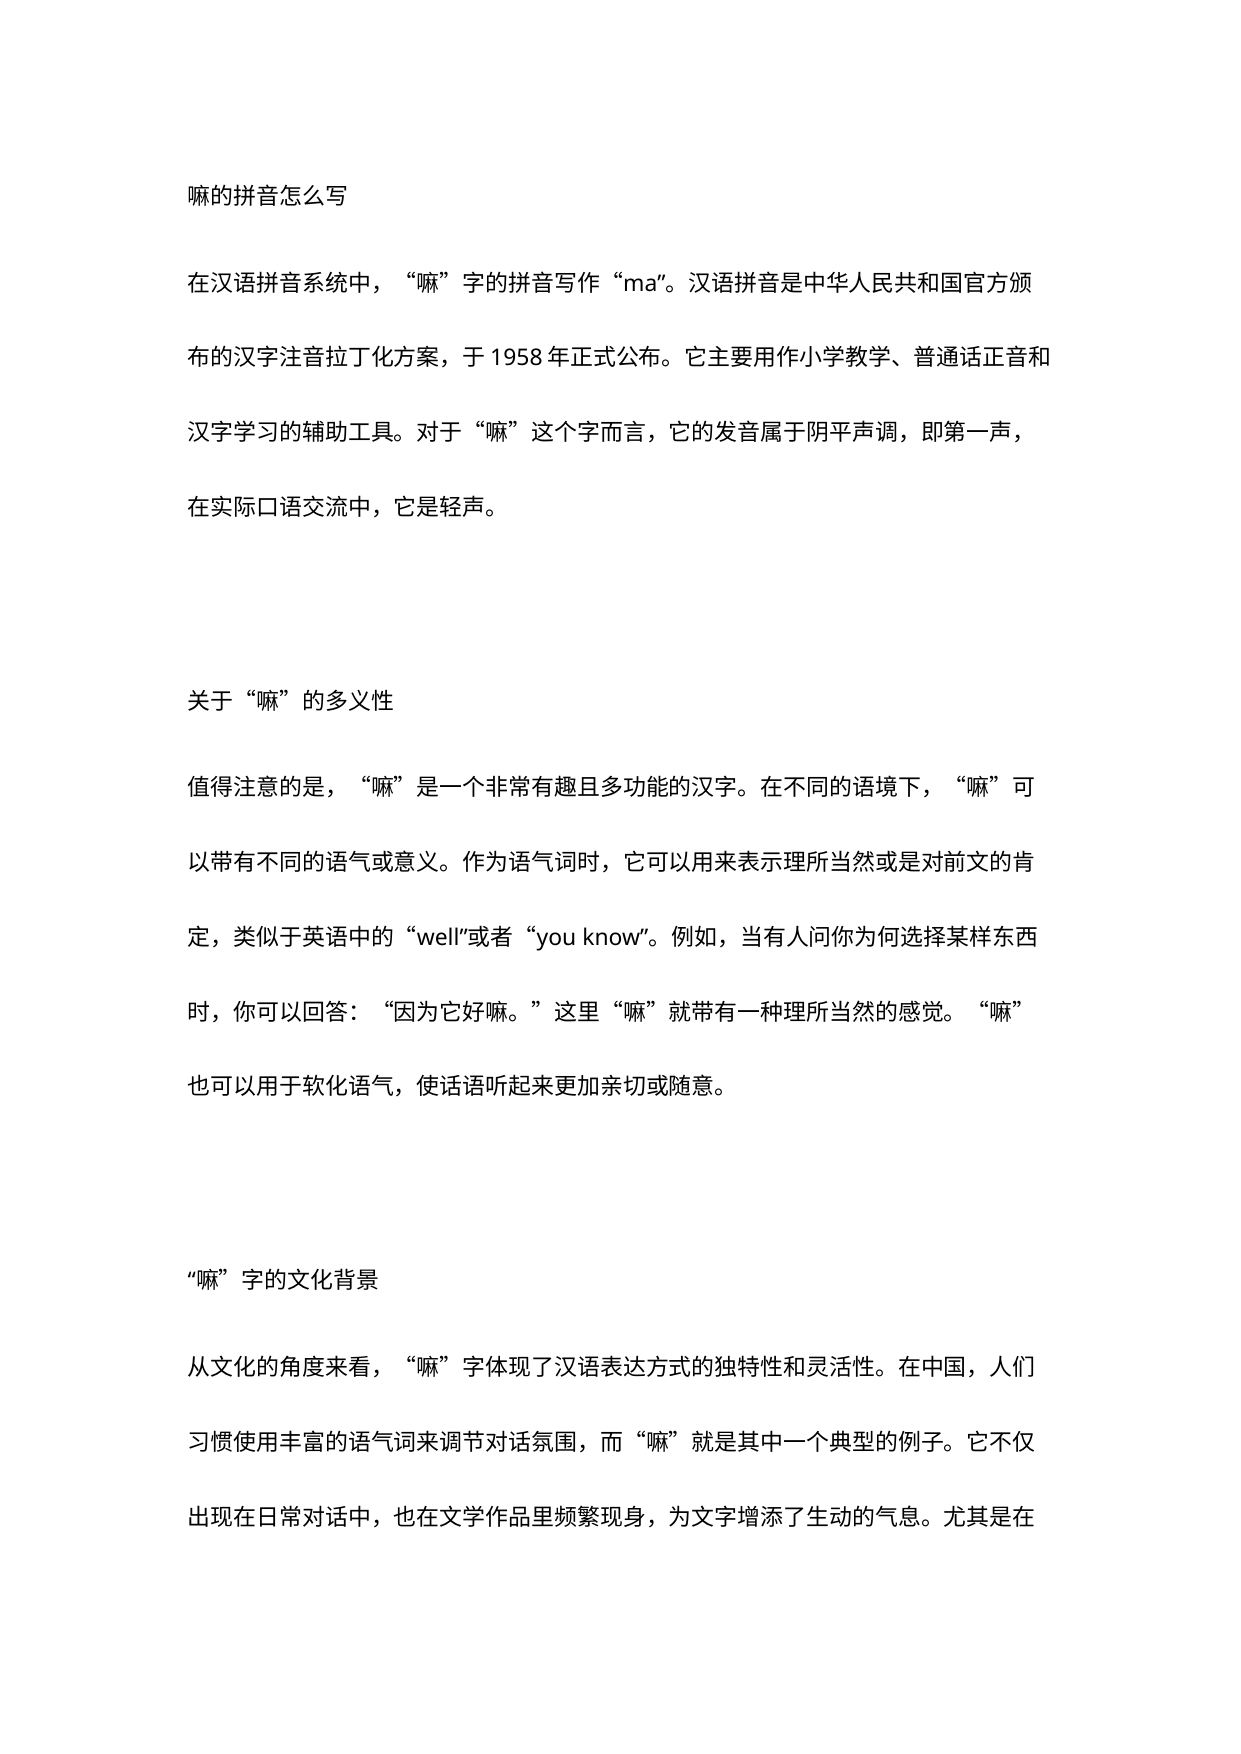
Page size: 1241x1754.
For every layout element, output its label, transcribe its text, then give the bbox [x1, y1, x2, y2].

text 关于“嘛”的多义性 [187, 667, 1053, 732]
text 嘛的拼音怎么写 [187, 162, 1053, 227]
text 在汉语拼音系统中，“嘛”字的拼音写作“ma”。汉语拼音是中华人民共和国官方颁布的汉字注音拉丁化方案，于1958年正式公布。它主要用作小学教学、普通话正音和汉字学习的辅助工具。对于“嘛”这个字而言，它的发音属于阴平声调，即第一声，在实际口语交流中，它是轻声。 [187, 248, 1053, 538]
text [187, 1333, 1053, 1547]
text “嘛”字的文化背景 [187, 1246, 1053, 1311]
text 值得注意的是，“嘛”是一个非常有趣且多功能的汉字。在不同的语境下，“嘛”可以带有不同的语气或意义。作为语气词时，它可以用来表示理所当然或是对前文的肯定，类似于英语中的“well”或者“you know”。例如，当有人问你为何选择某样东西时，你可以回答：“因为它好嘛。”这里“嘛”就带有一种理所当然的感觉。“嘛”也可以用于软化语气，使话语听起来更加亲切或随意。 [187, 753, 1053, 1117]
